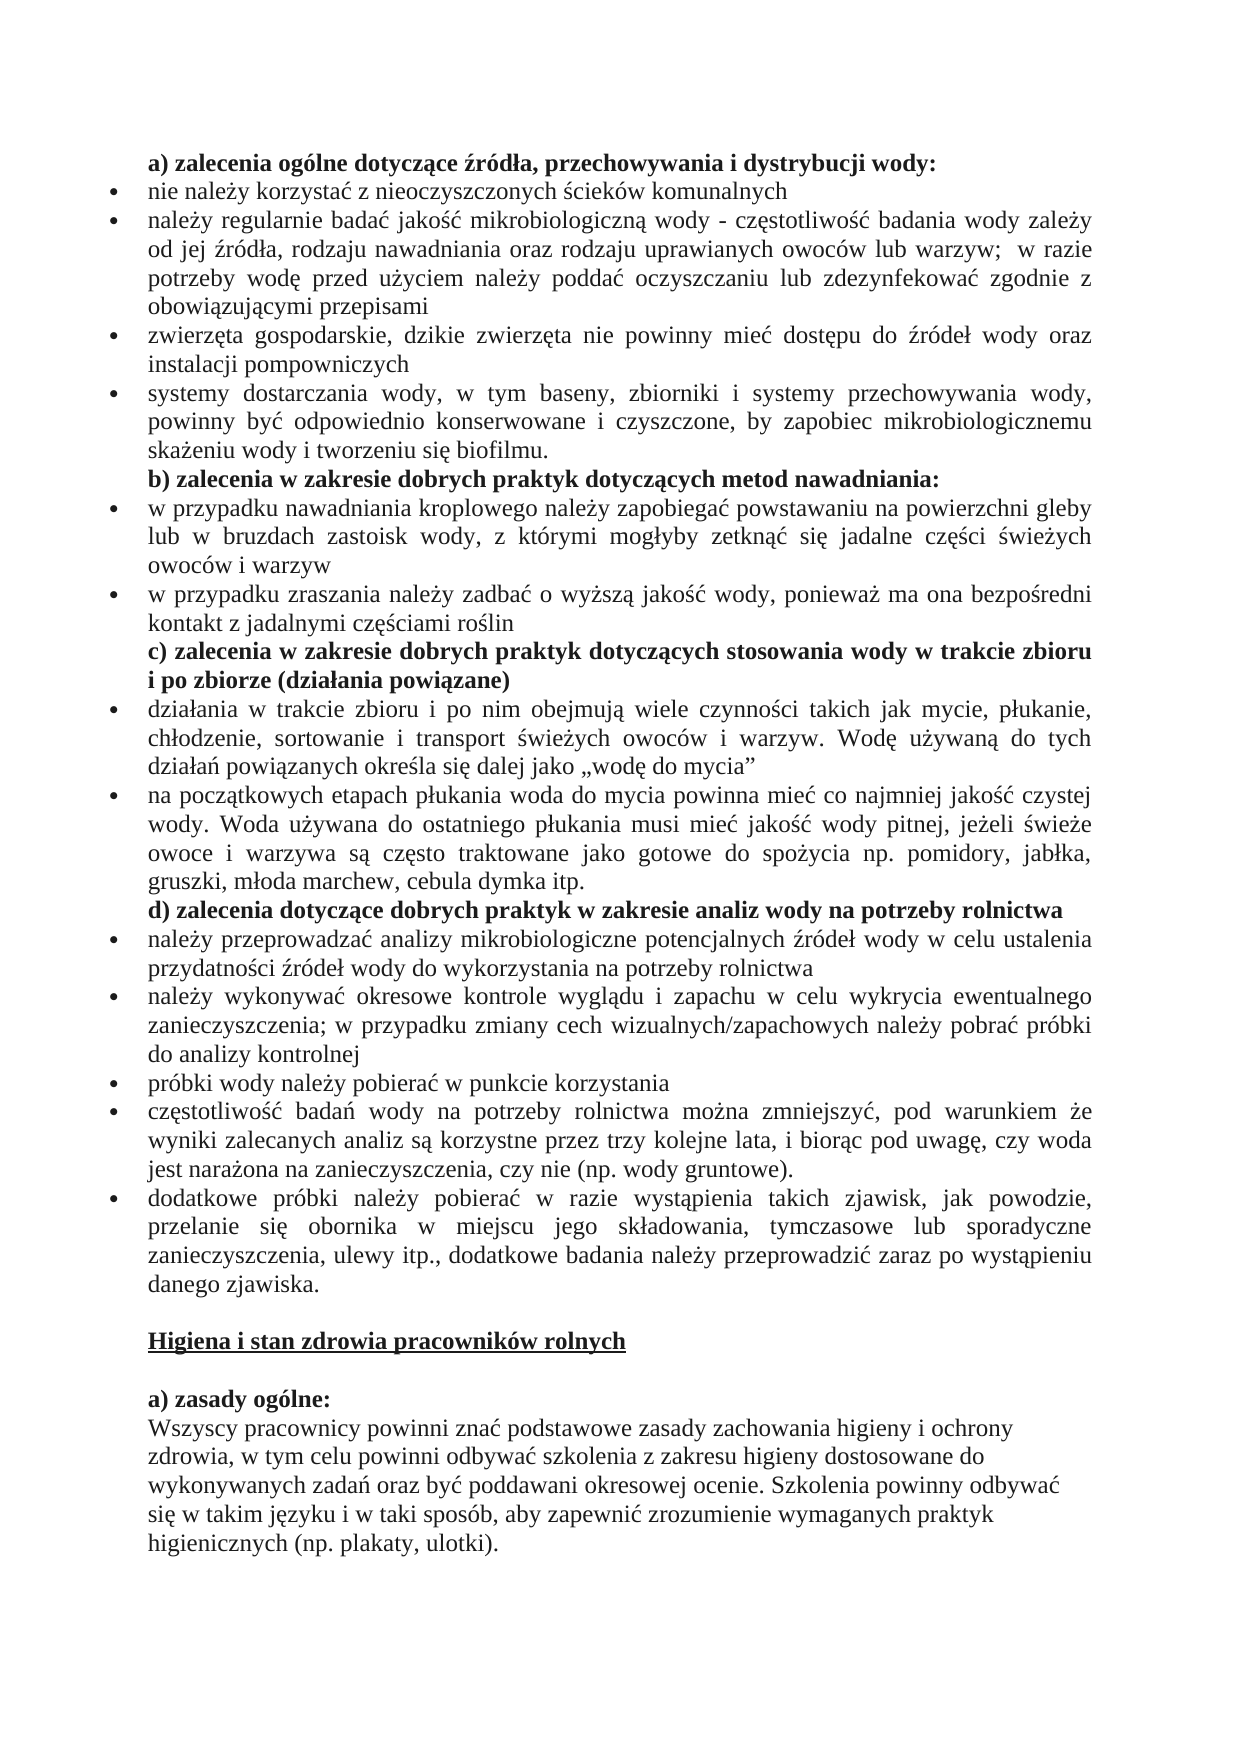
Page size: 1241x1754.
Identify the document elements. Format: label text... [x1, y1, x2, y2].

text b) zalecenia w zakresie dobrych praktyk dotyczących metod nawadniania: [148, 464, 1093, 493]
list działania w trakcie zbioru i po nim obejmują wiele czynności takich jak mycie, płukanie, chłodzenie, sortowanie i transport świeżych owoców i warzyw. Wodę używaną do tych działań powiązanych określa się dalej jako „wodę do mycia” [110, 694, 1093, 780]
list próbki wody należy pobierać w punkcie korzystania [110, 1068, 1093, 1096]
list zwierzęta gospodarskie, dzikie zwierzęta nie powinny mieć dostępu do źródeł wody oraz instalacji pompowniczych [110, 320, 1093, 378]
list w przypadku zraszania należy zadbać o wyższą jakość wody, ponieważ ma ona bezpośredni kontakt z jadalnymi częściami roślin [110, 579, 1093, 636]
text Higiena i stan zdrowia pracowników rolnych [148, 1326, 1093, 1355]
list dodatkowe próbki należy pobierać w razie wystąpienia takich zjawisk, jak powodzie, przelanie się obornika w miejscu jego składowania, tymczasowe lub sporadyczne zanieczyszczenia, ulewy itp., dodatkowe badania należy przeprowadzić zaraz po wystąpieniu danego zjawiska. [110, 1183, 1093, 1298]
list należy regularnie badać jakość mikrobiologiczną wody - częstotliwość badania wody zależy od jej źródła, rodzaju nawadniania oraz rodzaju uprawianych owoców lub warzyw; w razie potrzeby wodę przed użyciem należy poddać oczyszczaniu lub zdezynfekować zgodnie z obowiązującymi przepisami [110, 205, 1093, 320]
list częstotliwość badań wody na potrzeby rolnictwa można zmniejszyć, pod warunkiem że wyniki zalecanych analiz są korzystne przez trzy kolejne lata, i biorąc pod uwagę, czy woda jest narażona na zanieczyszczenia, czy nie (np. wody gruntowe). [110, 1096, 1093, 1183]
text c) zalecenia w zakresie dobrych praktyk dotyczących stosowania wody w trakcie zbioru i po zbiorze (działania powiązane) [148, 636, 1093, 694]
list w przypadku nawadniania kroplowego należy zapobiegać powstawaniu na powierzchni gleby lub w bruzdach zastoisk wody, z którymi mogłyby zetknąć się jadalne części świeżych owoców i warzyw [110, 493, 1093, 579]
list należy wykonywać okresowe kontrole wyglądu i zapachu w celu wykrycia ewentualnego zanieczyszczenia; w przypadku zmiany cech wizualnych/zapachowych należy pobrać próbki do analizy kontrolnej [110, 981, 1093, 1068]
list na początkowych etapach płukania woda do mycia powinna mieć co najmniej jakość czystej wody. Woda używana do ostatniego płukania musi mieć jakość wody pitnej, jeżeli świeże owoce i warzywa są często traktowane jako gotowe do spożycia np. pomidory, jabłka, gruszki, młoda marchew, cebula dymka itp. [110, 780, 1093, 895]
text a) zasady ogólne: Wszyscy pracownicy powinni znać podstawowe zasady zachowania higieny i ochrony zdrowia, w tym celu powinni odbywać szkolenia z zakresu higieny dostosowane do wykonywanych zadań oraz być poddawani okresowej ocenie. Szkolenia powinny odbywać się w takim języku i w taki sposób, aby zapewnić zrozumienie wymaganych praktyk higienicznych (np. plakaty, ulotki). [148, 1384, 1093, 1556]
list systemy dostarczania wody, w tym baseny, zbiorniki i systemy przechowywania wody, powinny być odpowiednio konserwowane i czyszczone, by zapobiec mikrobiologicznemu skażeniu wody i tworzeniu się biofilmu. [110, 378, 1093, 464]
list nie należy korzystać z nieoczyszczonych ścieków komunalnych [110, 176, 1093, 205]
text a) zalecenia ogólne dotyczące źródła, przechowywania i dystrybucji wody: [148, 148, 1093, 176]
text d) zalecenia dotyczące dobrych praktyk w zakresie analiz wody na potrzeby rolnictwa [148, 895, 1093, 924]
list należy przeprowadzać analizy mikrobiologiczne potencjalnych źródeł wody w celu ustalenia przydatności źródeł wody do wykorzystania na potrzeby rolnictwa [110, 924, 1093, 981]
